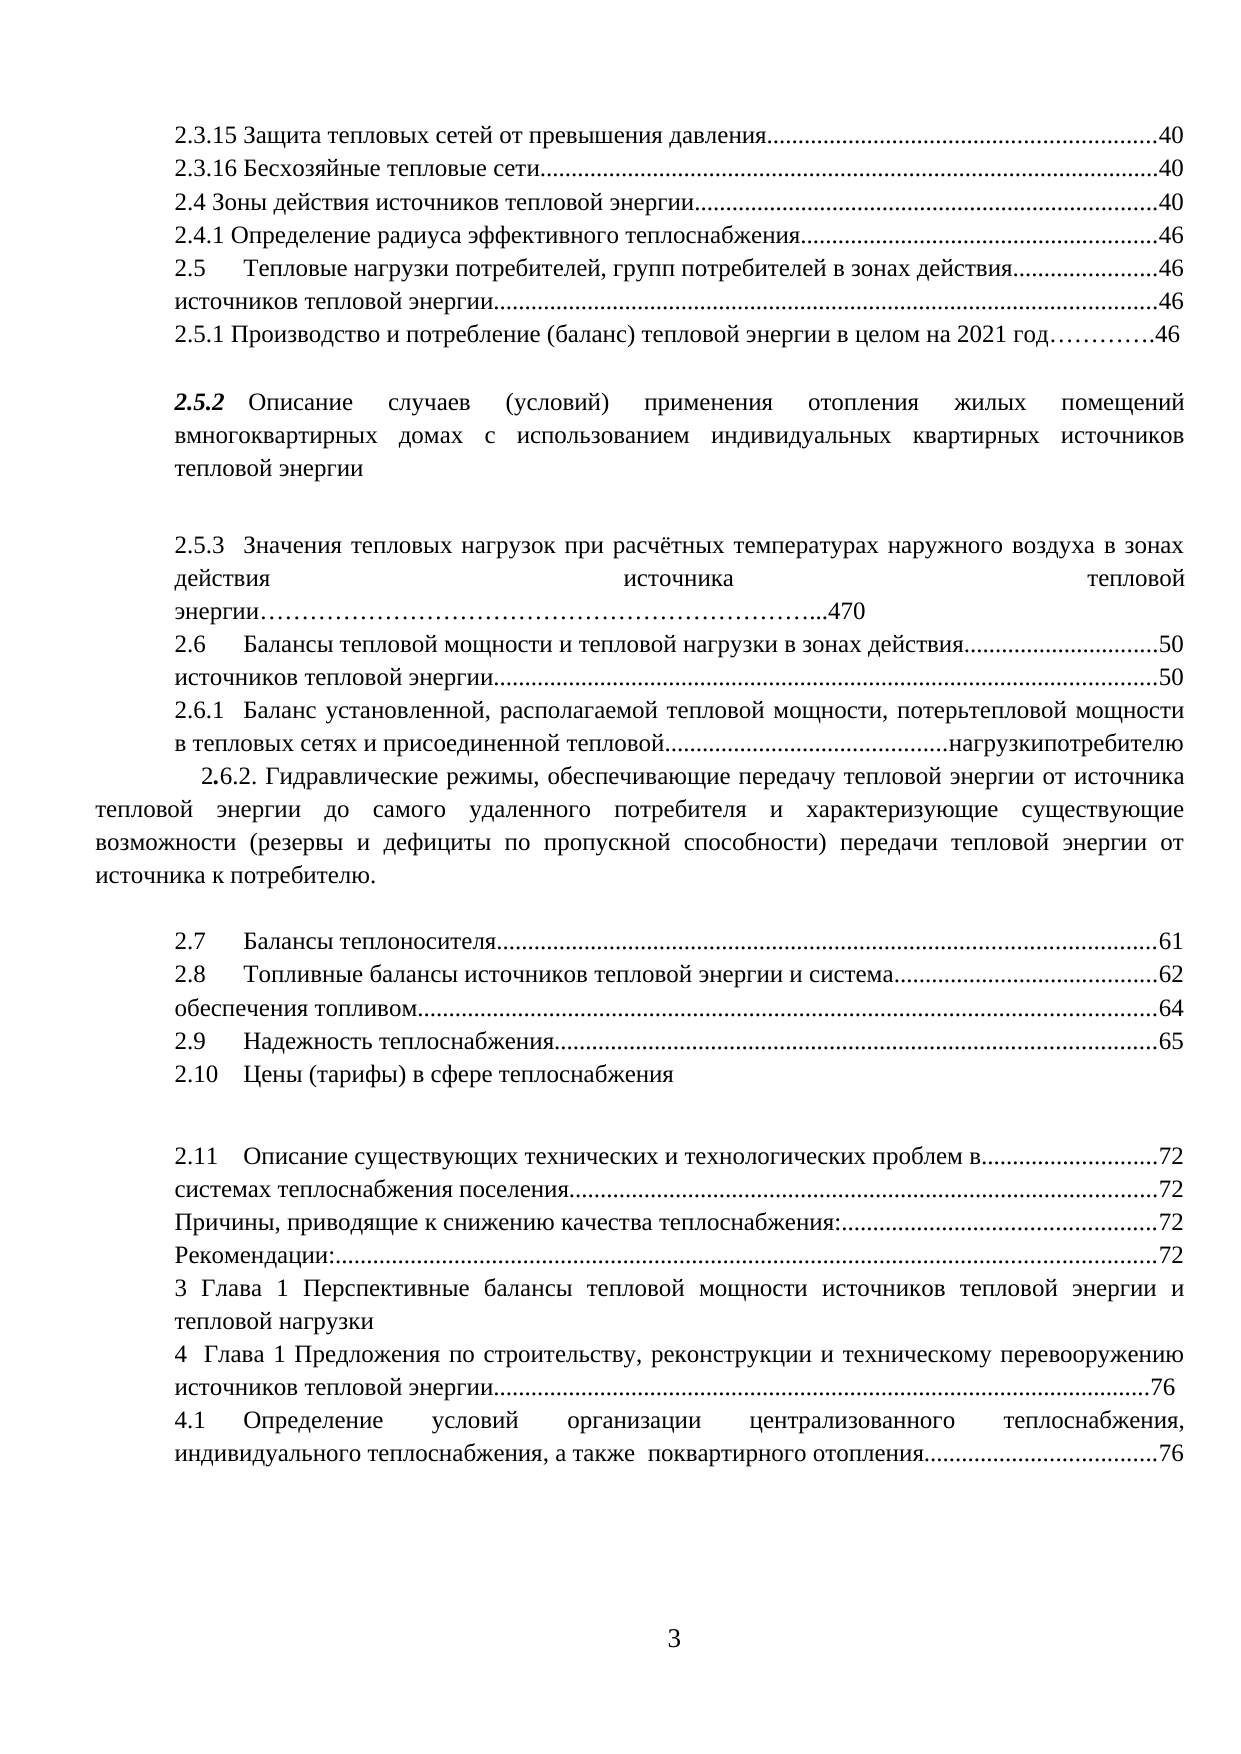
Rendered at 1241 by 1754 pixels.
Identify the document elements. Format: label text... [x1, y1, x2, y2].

text 2.10 Цены (тарифы) в сфере теплоснабжения [174, 1059, 1185, 1087]
text 2.3.16 Бесхозяйные тепловые сети 40 [174, 153, 1185, 182]
text 4 Глава 1 Предложения по строительству, реконструкции и техническому перевооружению источников тепловой энергии 76 [174, 1339, 1185, 1401]
text 2.7 Балансы теплоносителя 61 [174, 926, 1185, 955]
text 2.6.2. Гидравлические режимы, обеспечивающие передачу тепловой энергии от источника тепловой энергии до самого удаленного потребителя и характеризующие существующие возможности (резервы и дефициты по пропускной способности) передачи тепловой энергии от источника к потребителю. [95, 761, 1185, 889]
text 2.5.1 Производство и потребление (баланс) тепловой энергии в целом на 2021 год………….46 [174, 319, 1185, 348]
text системах теплоснабжения поселения 72 [174, 1174, 1185, 1203]
text 2.8 Топливные балансы источников тепловой энергии и система 62 [174, 959, 1185, 988]
text 4.1 Определение условий организации централизованного теплоснабжения, индивидуального теплоснабжения, а также поквартирного отопления 76 [174, 1405, 1185, 1467]
text Причины, приводящие к снижению качества теплоснабжения: 72 [174, 1207, 1185, 1236]
list Описание случаев (условий) применения отопления жилых помещений вмногоквартирных домах с использованием индивидуальных квартирных источников тепловой энергии [174, 387, 1185, 482]
text 2.3.15 Защита тепловых сетей от превышения давления 40 [174, 120, 1185, 149]
text 2.9 Надежность теплоснабжения 65 [174, 1026, 1185, 1054]
text обеспечения топливом 64 [174, 993, 1185, 1021]
text 2.4 Зоны действия источников тепловой энергии 40 [174, 187, 1185, 215]
text Рекомендации: 72 [174, 1240, 1185, 1269]
text 2.4.1 Определение радиуса эффективного теплоснабжения 46 [174, 220, 1185, 248]
text 3 Глава 1 Перспективные балансы тепловой мощности источников тепловой энергии и тепловой нагрузки [174, 1273, 1185, 1335]
text 2.5.3 Значения тепловых нагрузок при расчётных температурах наружного воздуха в зонах действия источника тепловой энергии…………………………………………………………...470 [174, 530, 1185, 624]
text источников тепловой энергии 46 [174, 286, 1185, 315]
text 2.6.1 Баланс установленной, располагаемой тепловой мощности, потерьтепловой мощности в тепловых сетях и присоединенной тепловой нагрузкипотребителю [174, 695, 1185, 757]
text 2.5 Тепловые нагрузки потребителей, групп потребителей в зонах действия 46 [174, 253, 1185, 281]
text 2.6 Балансы тепловой мощности и тепловой нагрузки в зонах действия 50 [174, 629, 1185, 658]
text источников тепловой энергии 50 [174, 662, 1185, 691]
text 2.11 Описание существующих технических и технологических проблем в 72 [174, 1141, 1185, 1170]
